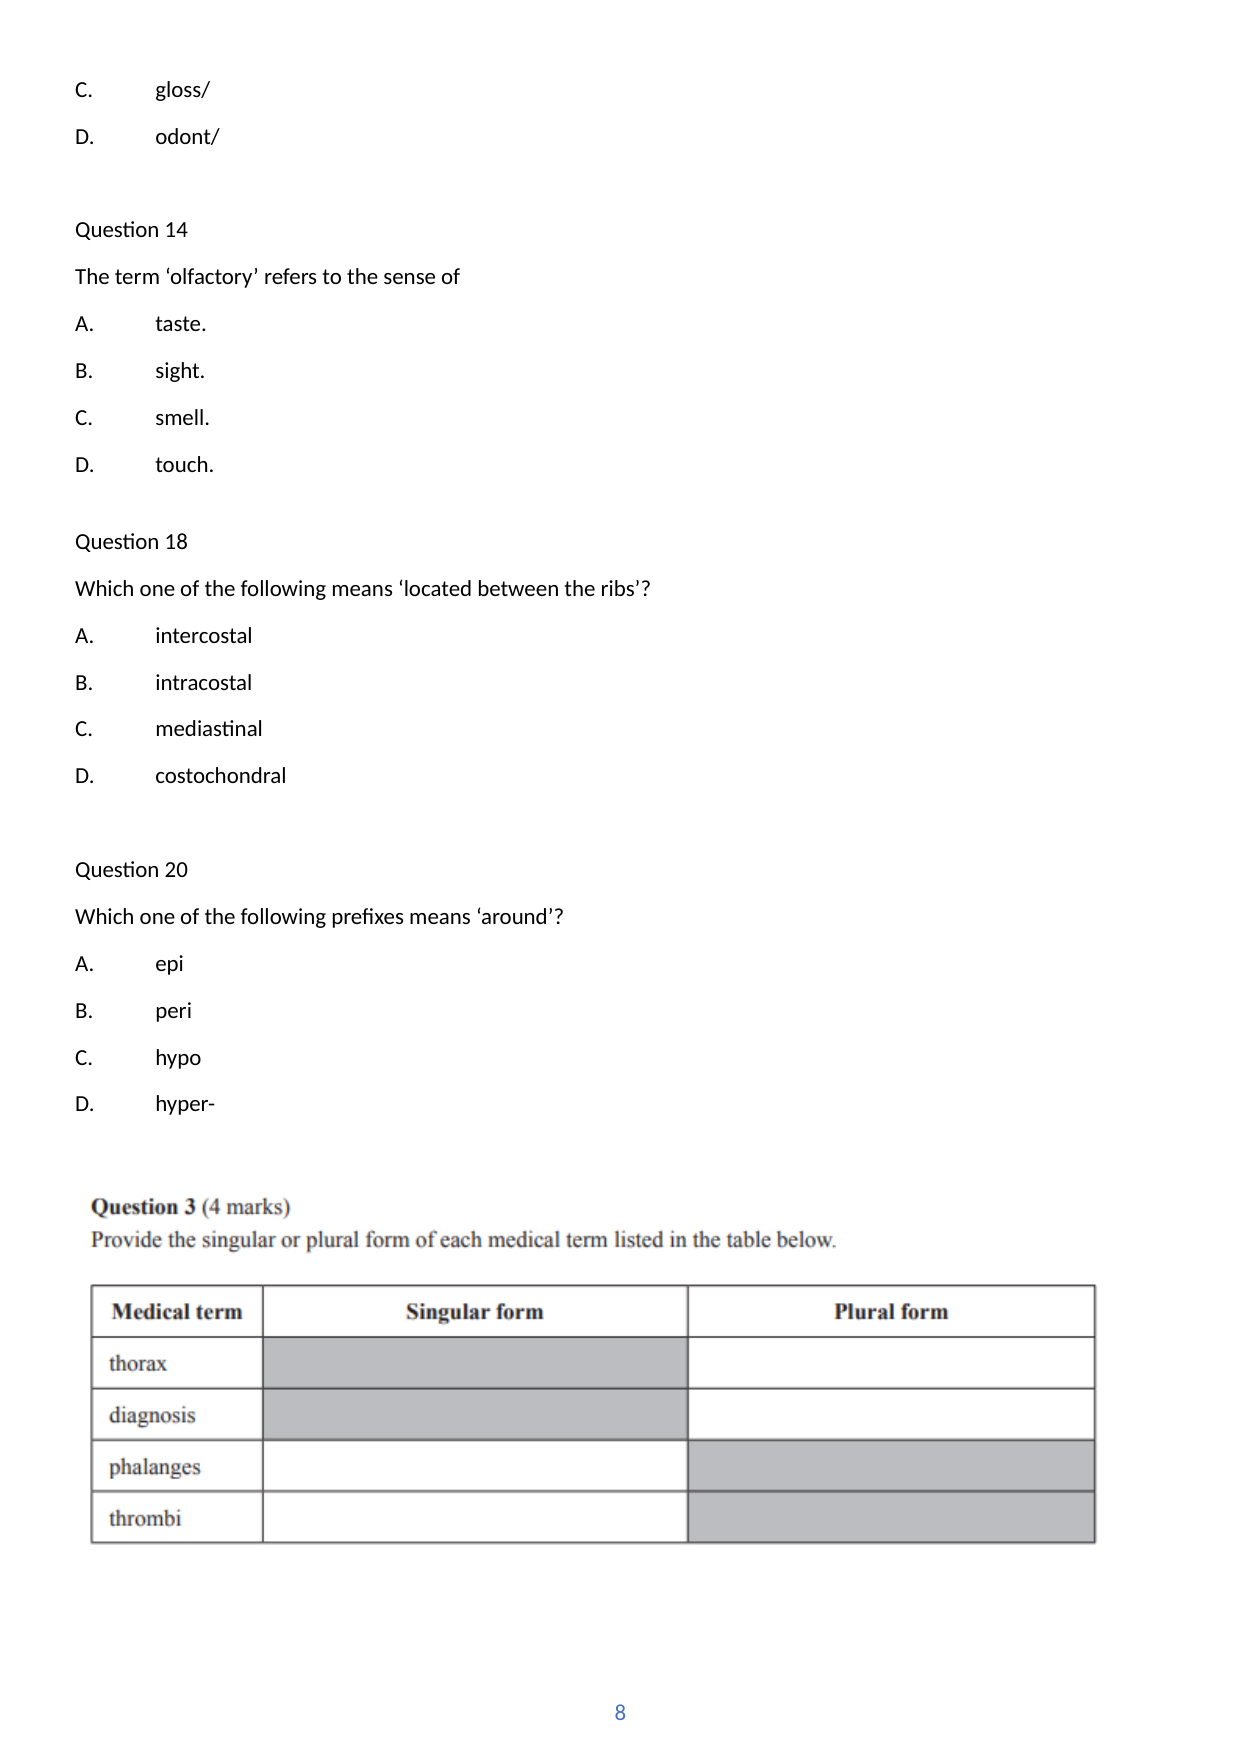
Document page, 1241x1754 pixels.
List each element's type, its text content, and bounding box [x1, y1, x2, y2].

text D. costochondral [75, 761, 1165, 789]
text C. hypo [75, 1043, 1165, 1071]
text A. intercostal [75, 621, 1165, 649]
text Question 18 [75, 527, 1165, 555]
text B. peri [75, 996, 1165, 1024]
picture [75, 1183, 1105, 1548]
text C. smell. [75, 403, 1165, 431]
text A. epi [75, 949, 1165, 977]
text C. mediastinal [75, 714, 1165, 743]
text Question 14 [75, 216, 1165, 244]
text C. gloss/ [75, 75, 1165, 103]
text D. touch. [75, 450, 1165, 508]
text B. sight. [75, 356, 1165, 384]
text B. intracostal [75, 668, 1165, 696]
text D. hyper- [75, 1089, 1165, 1118]
text Question 20 [75, 855, 1165, 883]
text The term ‘olfactory’ refers to the sense of [75, 262, 1165, 291]
text A. taste. [75, 309, 1165, 337]
text Which one of the following means ‘located between the ribs’? [75, 574, 1165, 602]
text Which one of the following prefixes means ‘around’? [75, 902, 1165, 930]
text D. odont/ [75, 122, 1165, 150]
